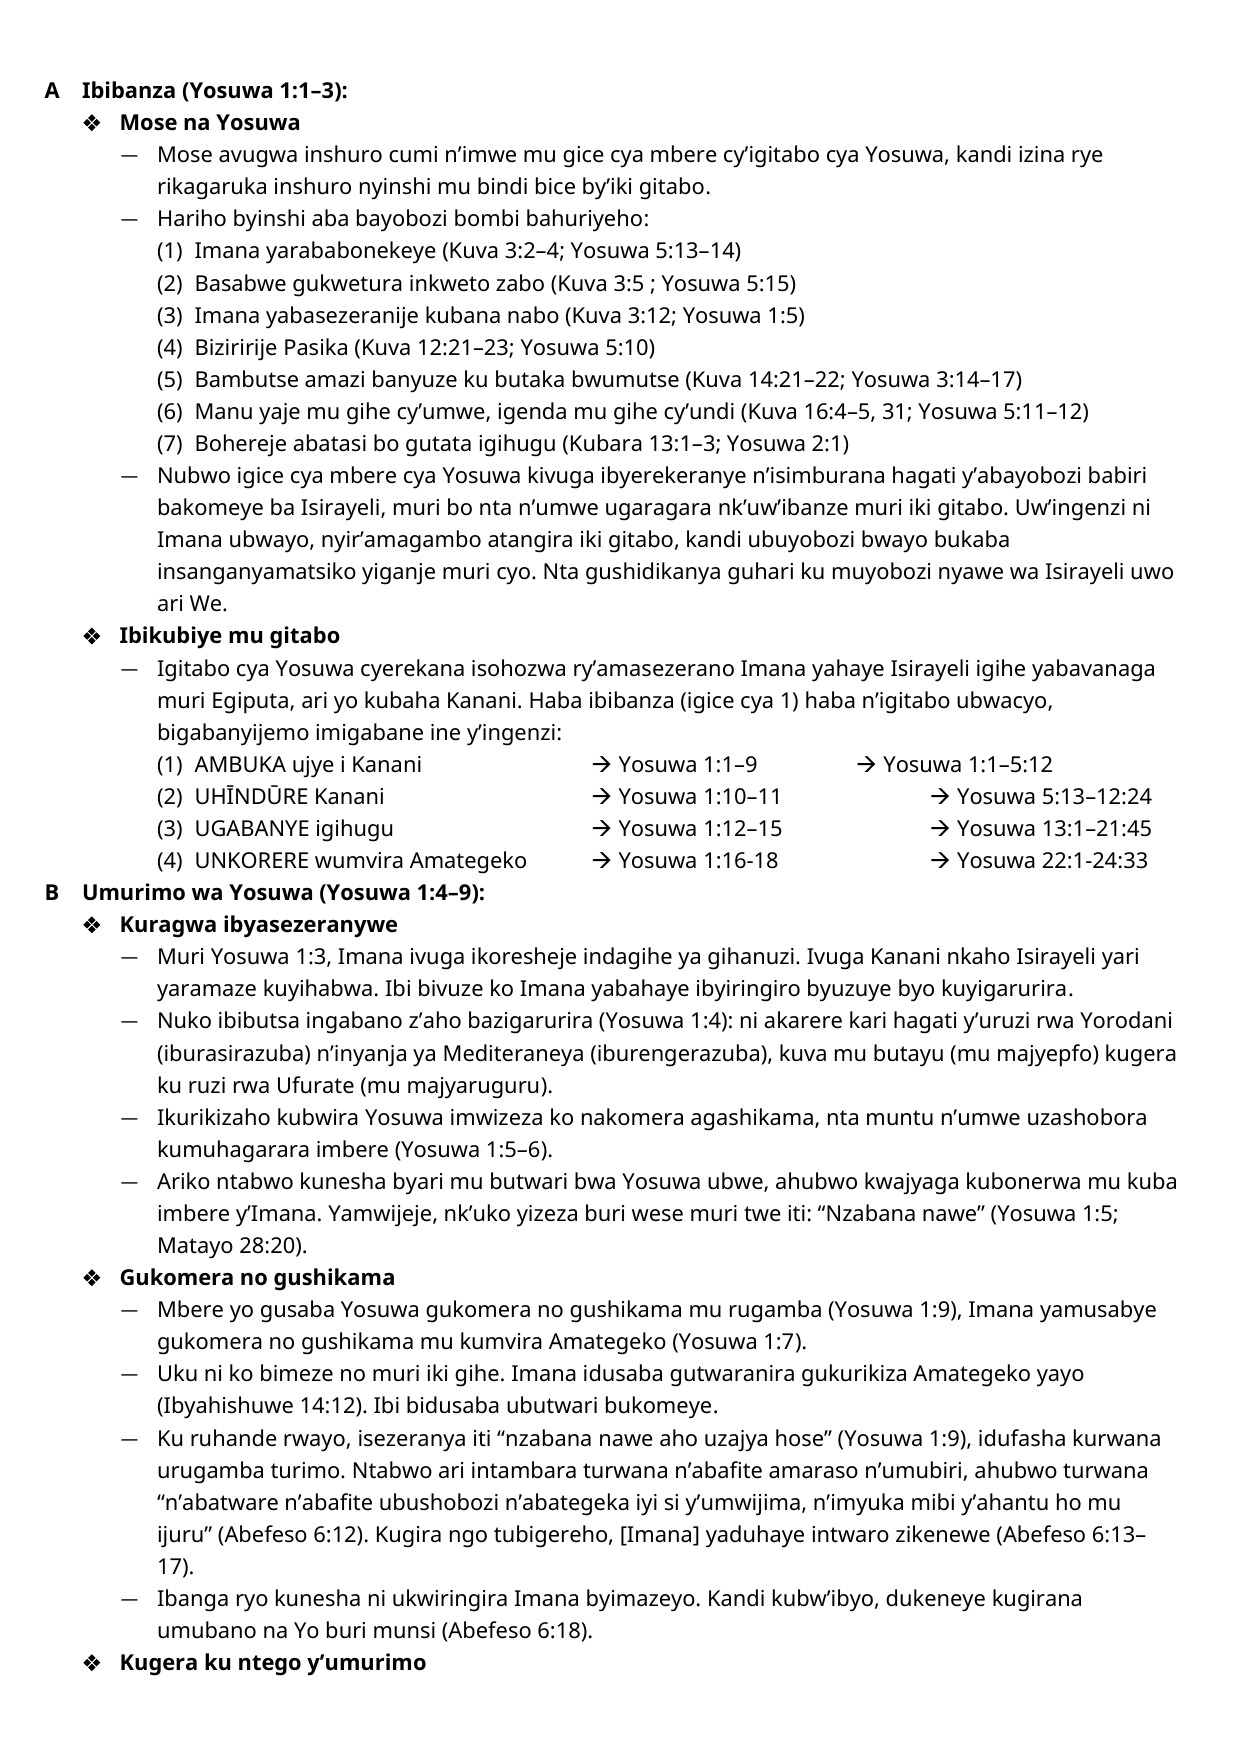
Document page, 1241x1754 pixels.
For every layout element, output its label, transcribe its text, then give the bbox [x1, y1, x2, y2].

list Ikurikizaho kubwira Yosuwa imwizeza ko nakomera agashikama, nta muntu n’umwe uzashobora kumuhagarara imbere (Yosuwa 1:5–6). [119, 1102, 1181, 1163]
list Ibibanza (Yosuwa 1:1–3): [44, 75, 1181, 105]
list Uku ni ko bimeze no muri iki gihe. Imana idusaba gutwaranira gukurikiza Amategeko yayo (Ibyahishuwe 14:12). Ibi bidusaba ubutwari bukomeye. [119, 1358, 1181, 1420]
list Bohereje abatasi bo gutata igihugu (Kubara 13:1–3; Yosuwa 2:1) [157, 428, 1181, 458]
list Nubwo igice cya mbere cya Yosuwa kivuga ibyerekeranye n’isimburana hagati y’abayobozi babiri bakomeye ba Isirayeli, muri bo nta n’umwe ugaragara nk’uw’ibanze muri iki gitabo. Uw’ingenzi ni Imana ubwayo, nyir’amagambo atangira iki gitabo, kandi ubuyobozi bwayo bukaba insanganyamatsiko yiganje muri cyo. Nta gushidikanya guhari ku muyobozi nyawe wa Isirayeli uwo ari We. [119, 460, 1181, 618]
list Mbere yo gusaba Yosuwa gukomera no gushikama mu rugamba (Yosuwa 1:9), Imana yamusabye gukomera no gushikama mu kumvira Amategeko (Yosuwa 1:7). [119, 1294, 1181, 1356]
list Gukomera no gushikama [82, 1262, 1181, 1292]
list Nuko ibibutsa ingabano z’aho bazigarurira (Yosuwa 1:4): ni akarere kari hagati y’uruzi rwa Yorodani (iburasirazuba) n’inyanja ya Mediteraneya (iburengerazuba), kuva mu butayu (mu majyepfo) kugera ku ruzi rwa Ufurate (mu majyaruguru). [119, 1005, 1181, 1099]
list Basabwe gukwetura inkweto zabo (Kuva 3:5 ; Yosuwa 5:15) [157, 267, 1181, 297]
list Kuragwa ibyasezeranywe [82, 909, 1181, 939]
list Hariho byinshi aba bayobozi bombi bahuriyeho: [119, 203, 1181, 233]
list Umurimo wa Yosuwa (Yosuwa 1:4–9): [44, 877, 1181, 907]
list Muri Yosuwa 1:3, Imana ivuga ikoresheje indagihe ya gihanuzi. Ivuga Kanani nkaho Isirayeli yari yaramaze kuyihabwa. Ibi bivuze ko Imana yabahaye ibyiringiro byuzuye byo kuyigarurira. [119, 941, 1181, 1003]
list Imana yabasezeranije kubana nabo (Kuva 3:12; Yosuwa 1:5) [157, 299, 1181, 329]
list Imana yarababonekeye (Kuva 3:2–4; Yosuwa 5:13–14) [157, 235, 1181, 265]
list Mose avugwa inshuro cumi n’imwe mu gice cya mbere cy’igitabo cya Yosuwa, kandi izina rye rikagaruka inshuro nyinshi mu bindi bice by’iki gitabo. [119, 139, 1181, 201]
list Ibanga ryo kunesha ni ukwiringira Imana byimazeyo. Kandi kubw’ibyo, dukeneye kugirana umubano na Yo buri munsi (Abefeso 6:18). [119, 1583, 1181, 1645]
list Bambutse amazi banyuze ku butaka bwumutse (Kuva 14:21–22; Yosuwa 3:14–17) [157, 364, 1181, 393]
list Ariko ntabwo kunesha byari mu butwari bwa Yosuwa ubwe, ahubwo kwajyaga kubonerwa mu kuba imbere y’Imana. Yamwijeje, nk’uko yizeza buri wese muri twe iti: “Nzabana nawe” (Yosuwa 1:5; Matayo 28:20). [119, 1166, 1181, 1260]
list Manu yaje mu gihe cy’umwe, igenda mu gihe cy’undi (Kuva 16:4–5, 31; Yosuwa 5:11–12) [157, 396, 1181, 426]
list UHĪNDŪRE Kanani Yosuwa 1:10–11 Yosuwa 5:13–12:24 [157, 781, 1181, 811]
list Mose na Yosuwa [82, 107, 1181, 137]
list Igitabo cya Yosuwa cyerekana isohozwa ry’amasezerano Imana yahaye Isirayeli igihe yabavanaga muri Egiputa, ari yo kubaha Kanani. Haba ibibanza (igice cya 1) haba n’igitabo ubwacyo, bigabanyijemo imigabane ine y’ingenzi: [119, 652, 1181, 746]
list Ibikubiye mu gitabo [82, 620, 1181, 650]
list Ku ruhande rwayo, isezeranya iti “nzabana nawe aho uzajya hose” (Yosuwa 1:9), idufasha kurwana urugamba turimo. Ntabwo ari intambara turwana n’abafite amaraso n’umubiri, ahubwo turwana “n’abatware n’abafite ubushobozi n’abategeka iyi si y’umwijima, n’imyuka mibi y’ahantu ho mu ijuru” (Abefeso 6:12). Kugira ngo tubigereho, [Imana] yaduhaye intwaro zikenewe (Abefeso 6:13–17). [119, 1422, 1181, 1581]
list AMBUKA ujye i Kanani Yosuwa 1:1–9 Yosuwa 1:1–5:12 [157, 749, 1181, 778]
list UNKORERE wumvira Amategeko Yosuwa 1:16-18 Yosuwa 22:1-24:33 [157, 845, 1181, 875]
list Biziririje Pasika (Kuva 12:21–23; Yosuwa 5:10) [157, 332, 1181, 361]
list UGABANYE igihugu Yosuwa 1:12–15 Yosuwa 13:1–21:45 [157, 813, 1181, 843]
list Kugera ku ntego y’umurimo [82, 1647, 1181, 1677]
